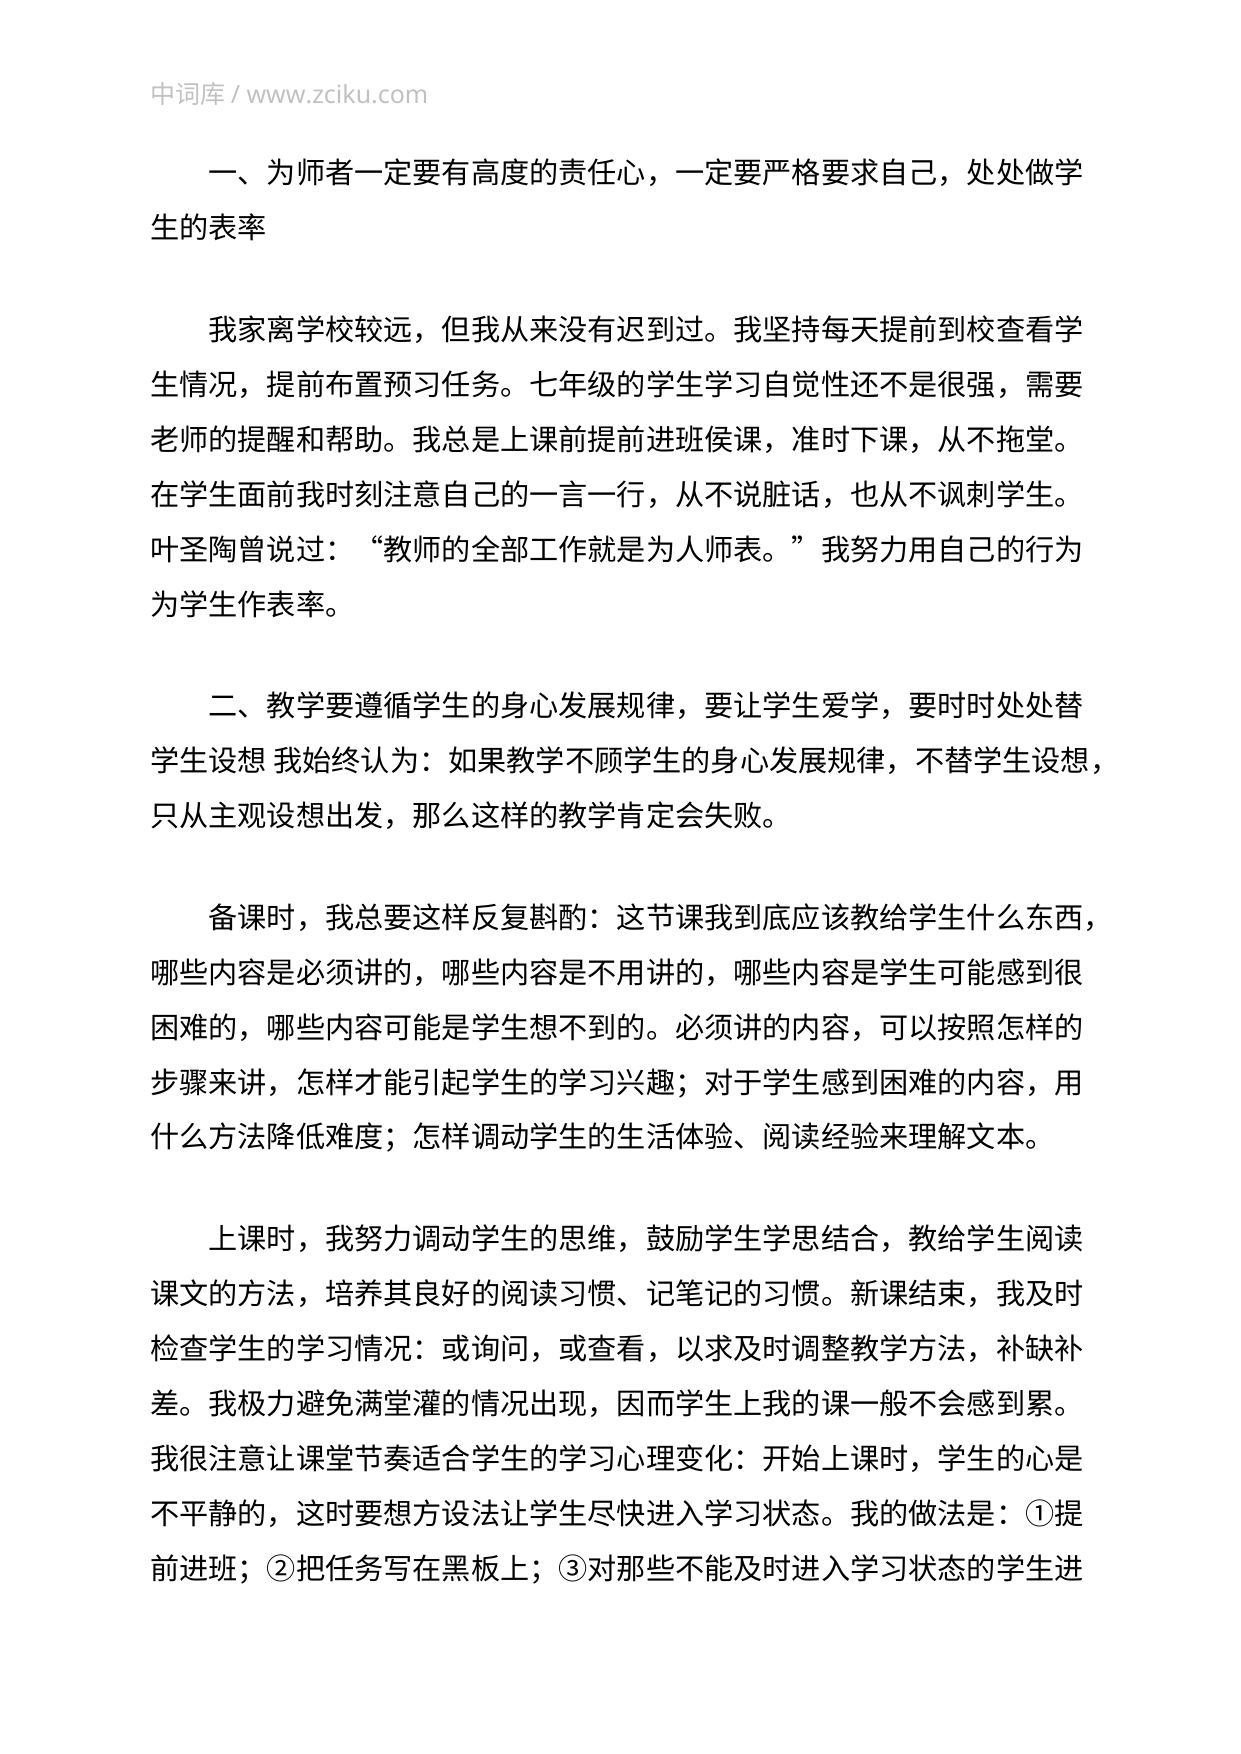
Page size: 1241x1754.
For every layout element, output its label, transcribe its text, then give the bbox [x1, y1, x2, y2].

text 我家离学校较远，但我从来没有迟到过。我坚持每天提前到校查看学生情况，提前布置预习任务。七年级的学生学习自觉性还不是很强，需要老师的提醒和帮助。我总是上课前提前进班侯课，准时下课，从不拖堂。在学生面前我时刻注意自己的一言一行，从不说脏话，也从不讽刺学生。叶圣陶曾说过：“教师的全部工作就是为人师表。”我努力用自己的行为为学生作表率。 [150, 307, 1090, 623]
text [150, 1216, 1090, 1587]
text 备课时，我总要这样反复斟酌：这节课我到底应该教给学生什么东西，哪些内容是必须讲的，哪些内容是不用讲的，哪些内容是学生可能感到很困难的，哪些内容可能是学生想不到的。必须讲的内容，可以按照怎样的步骤来讲，怎样才能引起学生的学习兴趣；对于学生感到困难的内容，用什么方法降低难度；怎样调动学生的生活体验、阅读经验来理解文本。 [150, 894, 1090, 1156]
text 一、为师者一定要有高度的责任心，一定要严格要求自己，处处做学生的表率 [150, 150, 1090, 247]
text 二、教学要遵循学生的身心发展规律，要让学生爱学，要时时处处替学生设想 我始终认为：如果教学不顾学生的身心发展规律，不替学生设想，只从主观设想出发，那么这样的教学肯定会失败。 [150, 683, 1090, 835]
